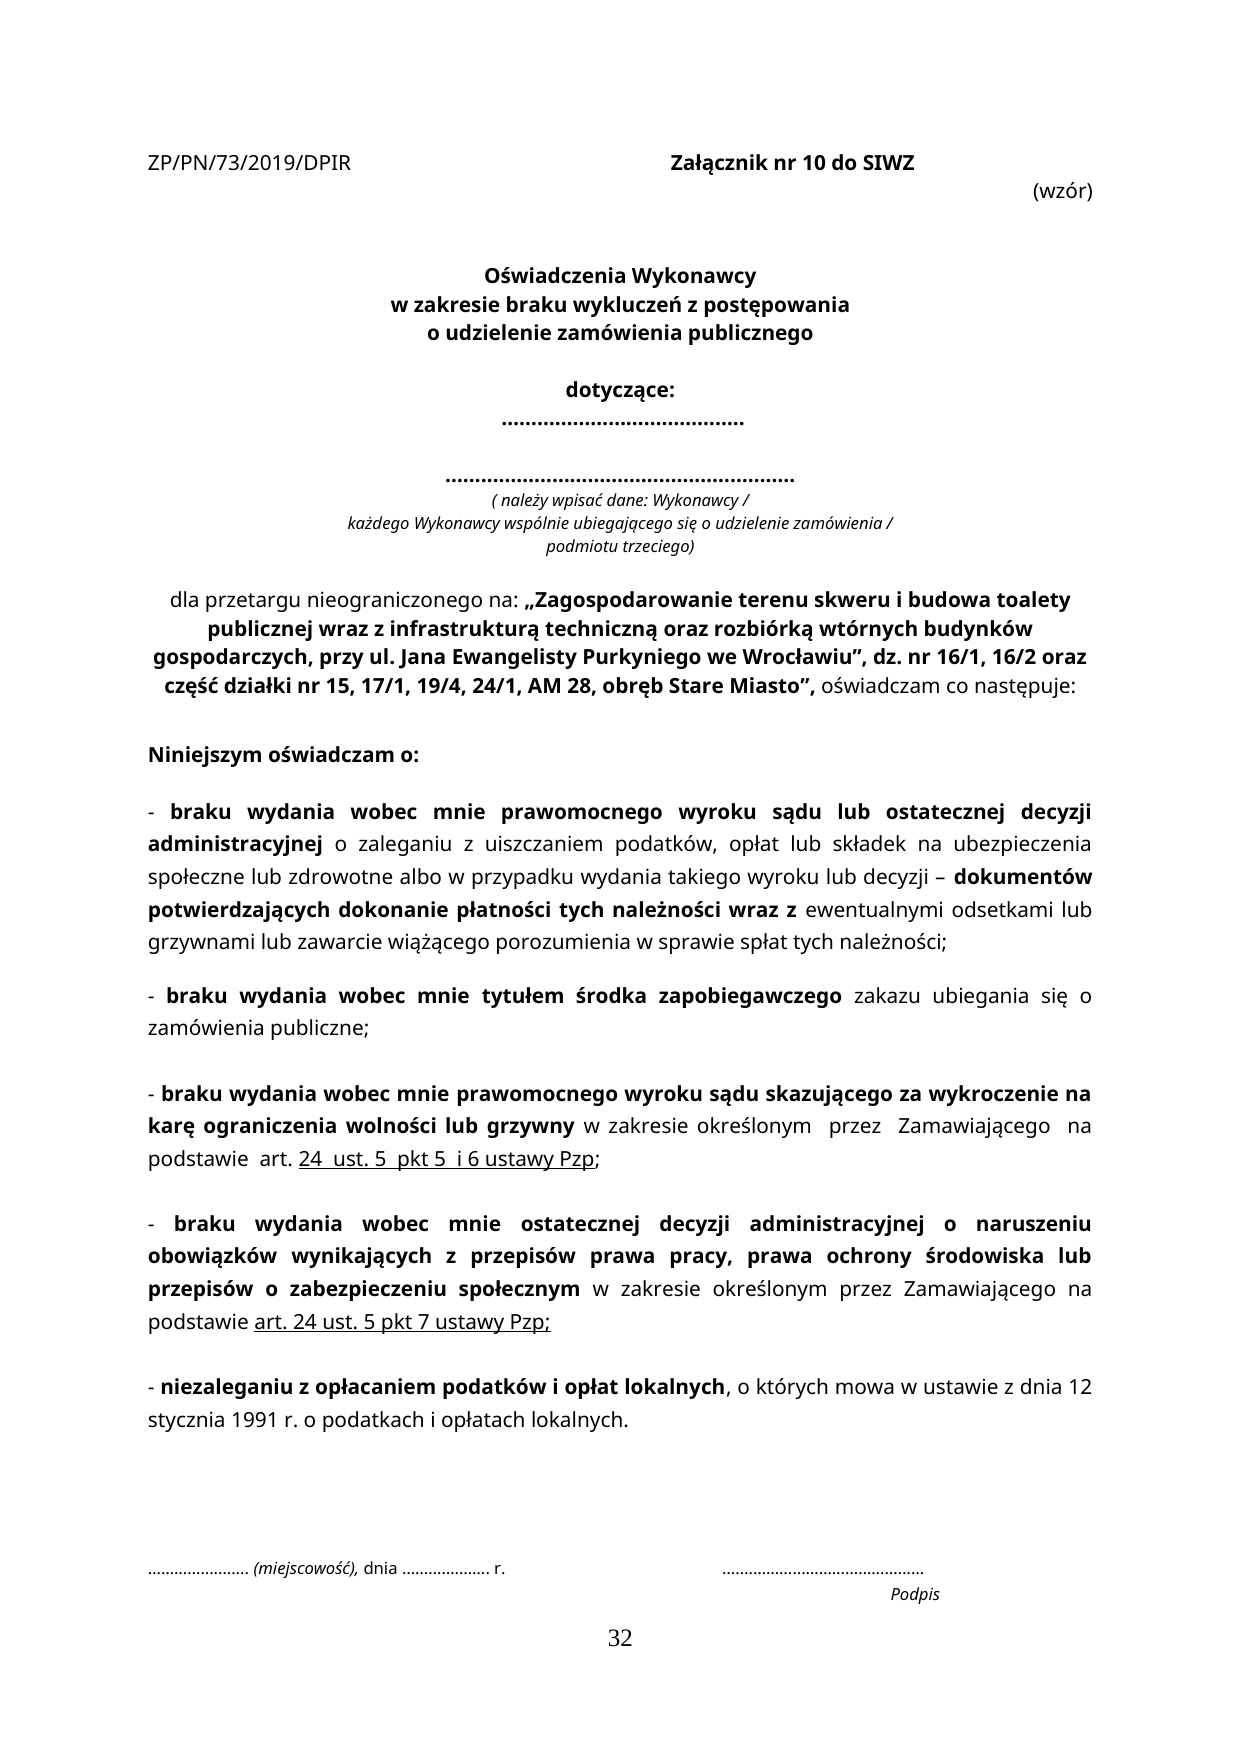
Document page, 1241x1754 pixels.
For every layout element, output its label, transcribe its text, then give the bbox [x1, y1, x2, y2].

text w zakresie braku wykluczeń z postępowania [148, 290, 1093, 318]
text - braku wydania wobec mnie prawomocnego wyroku sądu lub ostatecznej decyzji administracyjnej o zaleganiu z uiszczaniem podatków, opłat lub składek na ubezpieczenia społeczne lub zdrowotne albo w przypadku wydania takiego wyroku lub decyzji – dokumentów potwierdzających dokonanie płatności tych należności wraz z ewentualnymi odsetkami lub grzywnami lub zawarcie wiążącego porozumienia w sprawie spłat tych należności; [148, 797, 1093, 956]
text - niezaleganiu z opłacaniem podatków i opłat lokalnych, o których mowa w ustawie z dnia 12 stycznia 1991 r. o podatkach i opłatach lokalnych. [148, 1372, 1093, 1433]
text każdego Wykonawcy wspólnie ubiegającego się o udzielenie zamówienia / [148, 512, 1093, 534]
text ZP/PN/73/2019/DPIR Załącznik nr 10 do SIWZ [148, 148, 1093, 176]
text - braku wydania wobec mnie tytułem środka zapobiegawczego zakazu ubiegania się o zamówienia publiczne; [148, 981, 1093, 1042]
text o udzielenie zamówienia publicznego [148, 318, 1093, 347]
text Oświadczenia Wykonawcy [148, 261, 1093, 290]
text (wzór) [148, 176, 1093, 204]
text Niniejszym oświadczam o: [148, 740, 1093, 768]
text ( należy wpisać dane: Wykonawcy / [148, 489, 1093, 512]
text - braku wydania wobec mnie prawomocnego wyroku sądu skazującego za wykroczenie na karę ograniczenia wolności lub grzywny w zakresie określonym przez Zamawiającego na podstawie art. 24 ust. 5 pkt 5 i 6 ustawy Pzp; [148, 1079, 1093, 1172]
text dotyczące: [148, 375, 1093, 403]
text podmiotu trzeciego) [148, 534, 1093, 557]
text ………………………………………………….. [148, 460, 1093, 489]
text …………….……. (miejscowość), dnia ………….……. r. ….…………………………………… [148, 1557, 1093, 1580]
text dla przetargu nieograniczonego na: „Zagospodarowanie terenu skweru i budowa toalety publicznej wraz z infrastrukturą techniczną oraz rozbiórką wtórnych budynków gospodarczych, przy ul. Jana Ewangelisty Purkyniego we Wrocławiu”, dz. nr 16/1, 16/2 oraz część działki nr 15, 17/1, 19/4, 24/1, AM 28, obręb Stare Miasto”, oświadczam co następuje: [148, 585, 1093, 699]
text Podpis [664, 1583, 1093, 1606]
text ………………………………….. [148, 403, 1093, 432]
text - braku wydania wobec mnie ostatecznej decyzji administracyjnej o naruszeniu obowiązków wynikających z przepisów prawa pracy, prawa ochrony środowiska lub przepisów o zabezpieczeniu społecznym w zakresie określonym przez Zamawiającego na podstawie art. 24 ust. 5 pkt 7 ustawy Pzp; [148, 1209, 1093, 1335]
